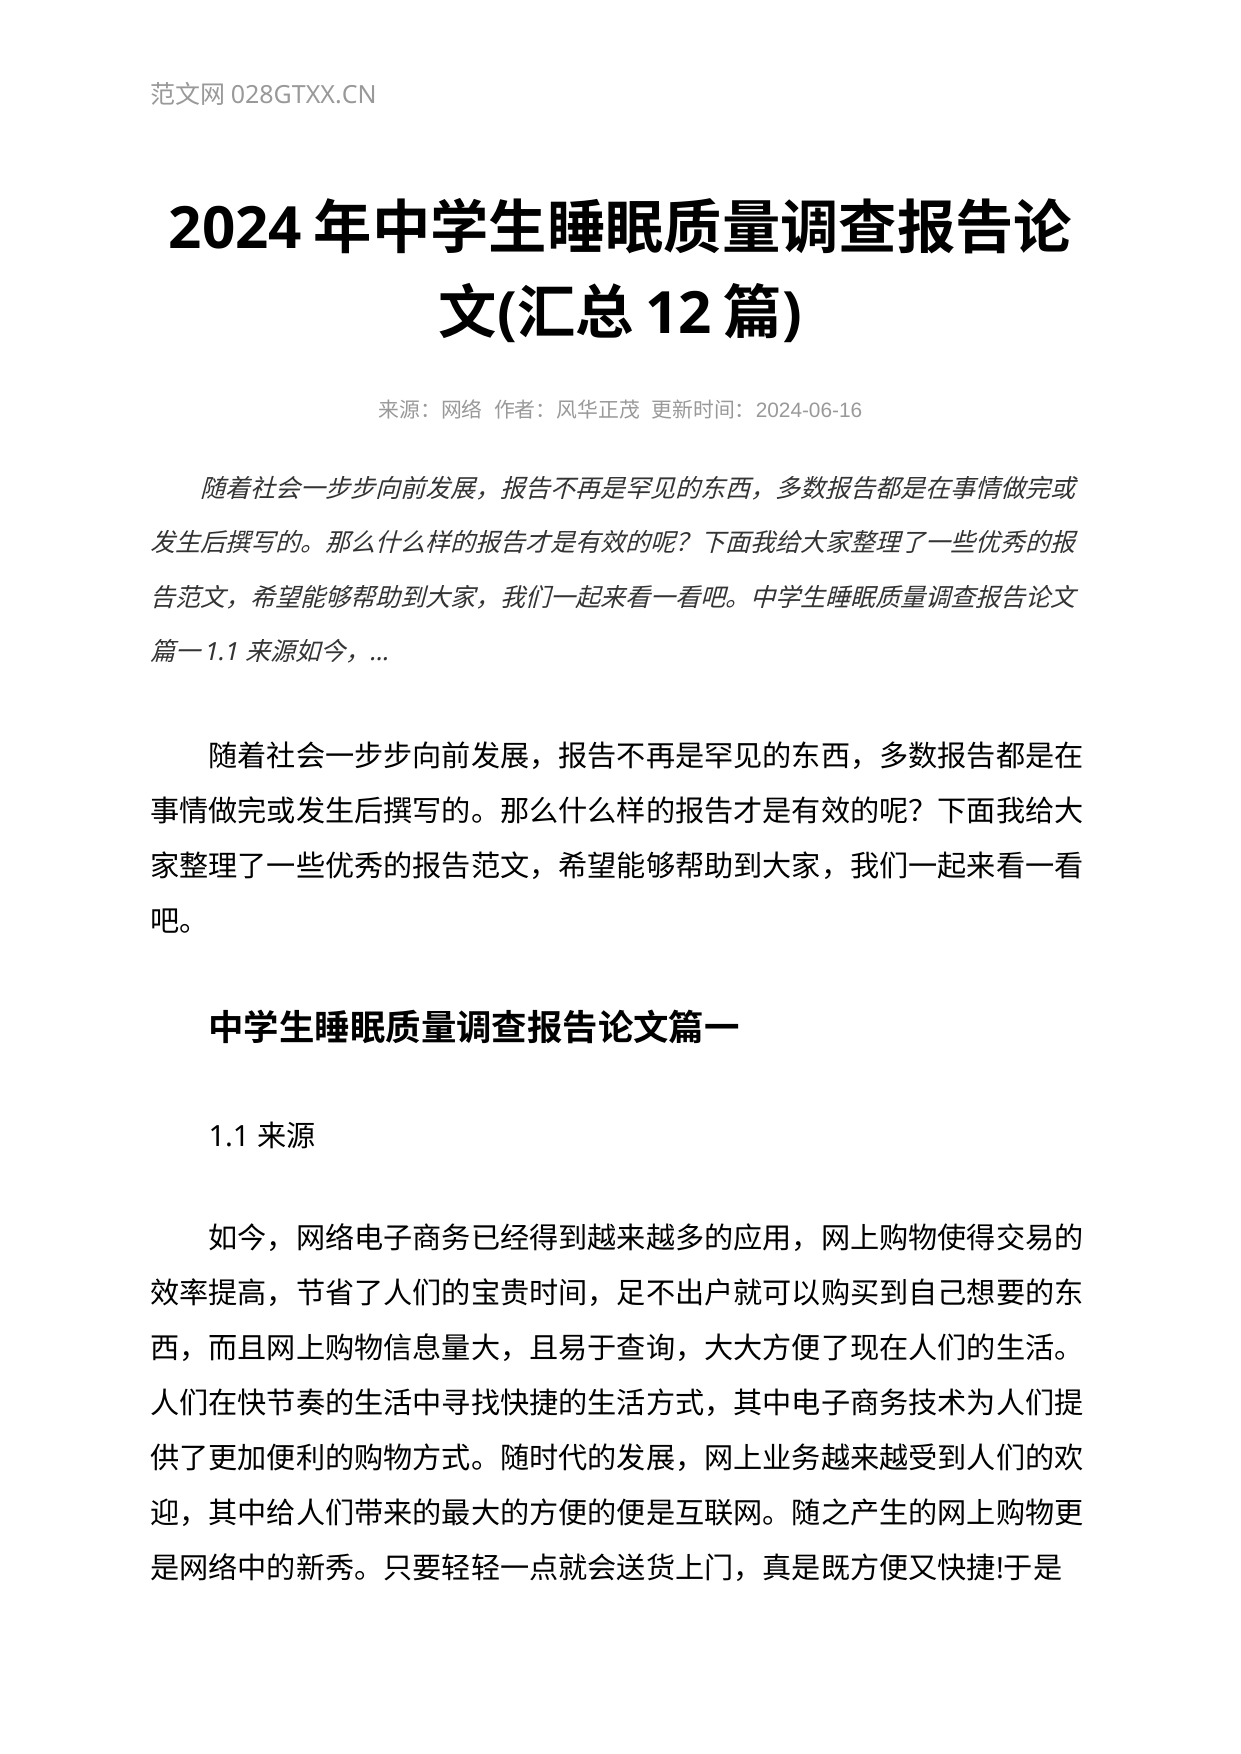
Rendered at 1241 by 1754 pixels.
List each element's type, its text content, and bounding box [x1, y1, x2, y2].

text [150, 1215, 1090, 1587]
text 来源：网络 作者：风华正茂 更新时间：2024-06-16 [150, 398, 1090, 422]
text 1.1 来源 [150, 1113, 1090, 1155]
text 随着社会一步步向前发展，报告不再是罕见的东西，多数报告都是在事情做完或发生后撰写的。那么什么样的报告才是有效的呢？下面我给大家整理了一些优秀的报告范文，希望能够帮助到大家，我们一起来看一看吧。 [150, 733, 1090, 940]
subtitle 2024年中学生睡眠质量调查报告论文(汇总12篇) [150, 181, 1090, 351]
text 随着社会一步步向前发展，报告不再是罕见的东西，多数报告都是在事情做完或发生后撰写的。那么什么样的报告才是有效的呢？下面我给大家整理了一些优秀的报告范文，希望能够帮助到大家，我们一起来看一看吧。中学生睡眠质量调查报告论文篇一1.1 来源如今，... [150, 468, 1090, 668]
text 中学生睡眠质量调查报告论文篇一 [150, 999, 1090, 1051]
